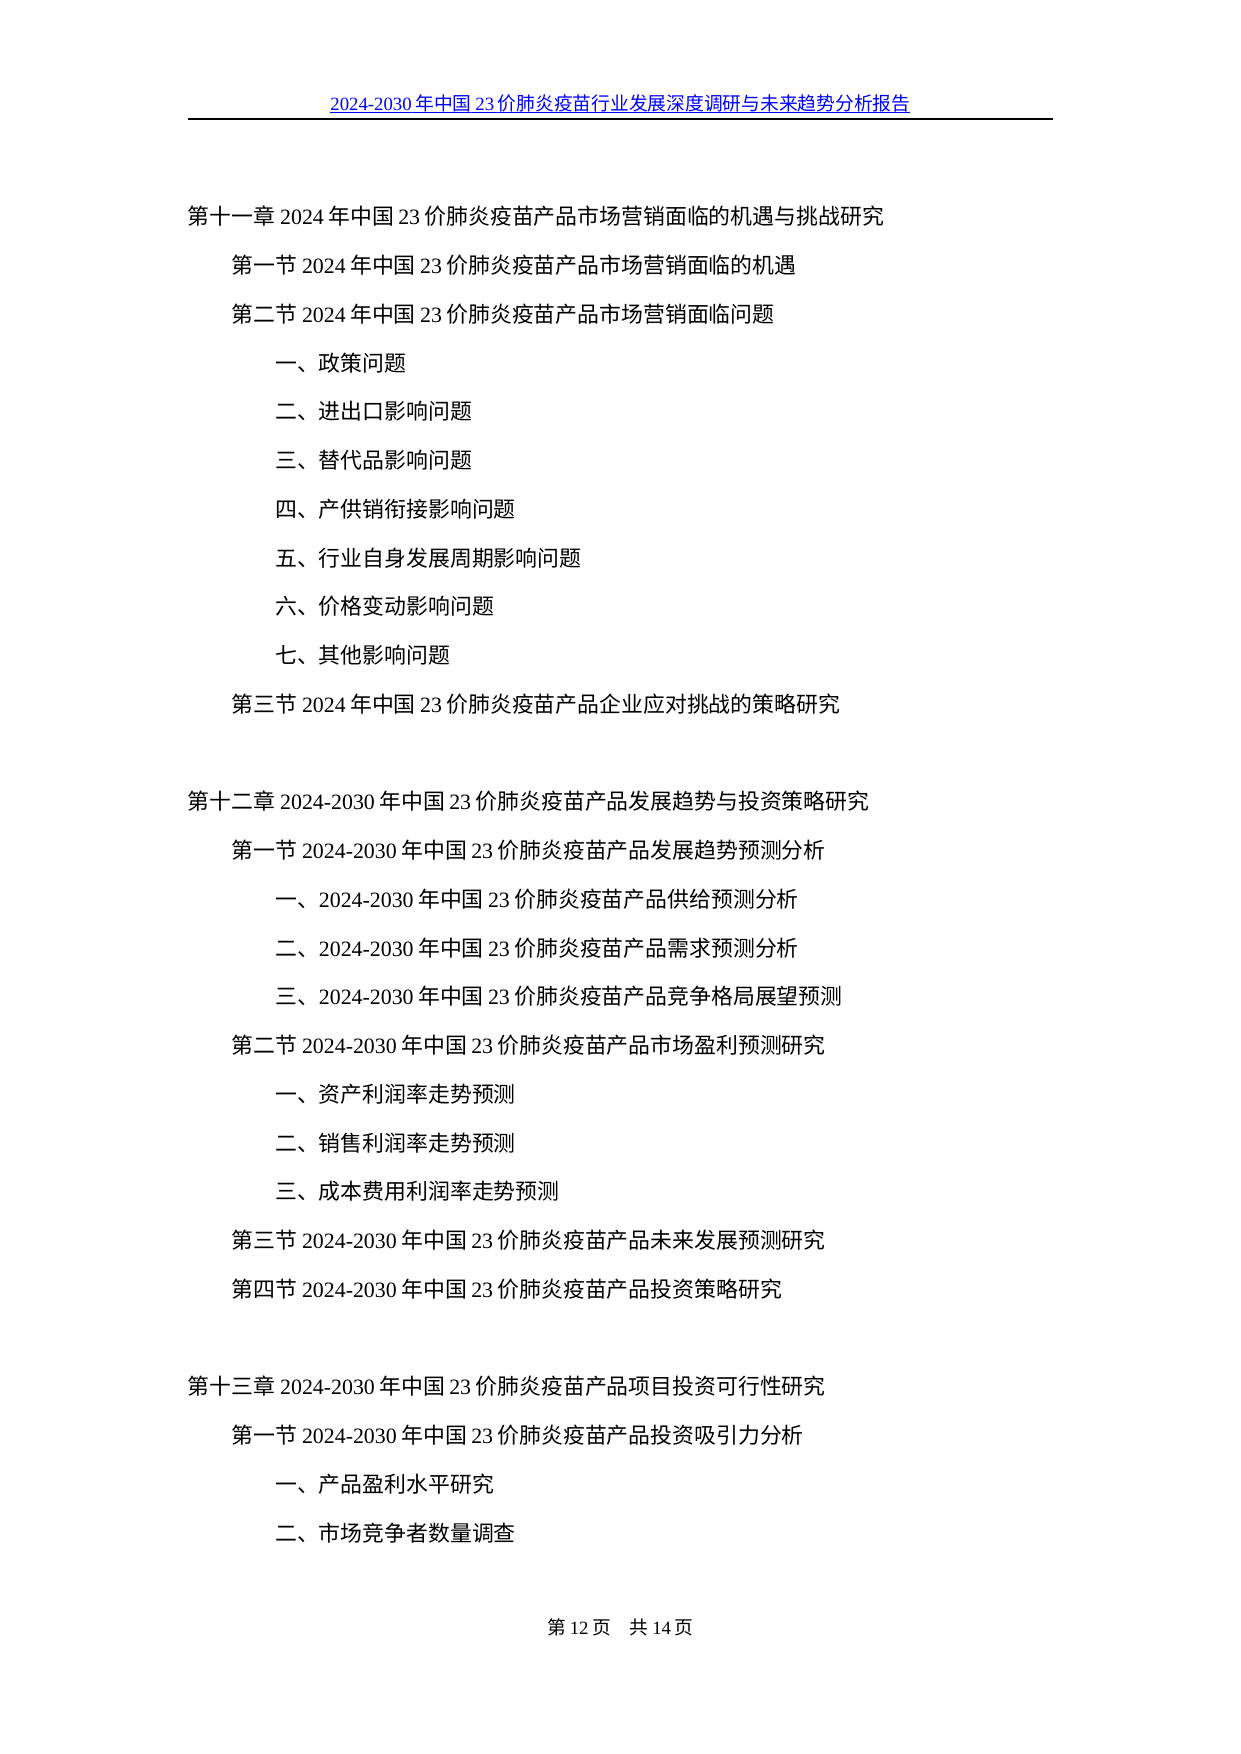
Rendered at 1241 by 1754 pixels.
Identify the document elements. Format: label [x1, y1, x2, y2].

text [187, 150, 1053, 1548]
